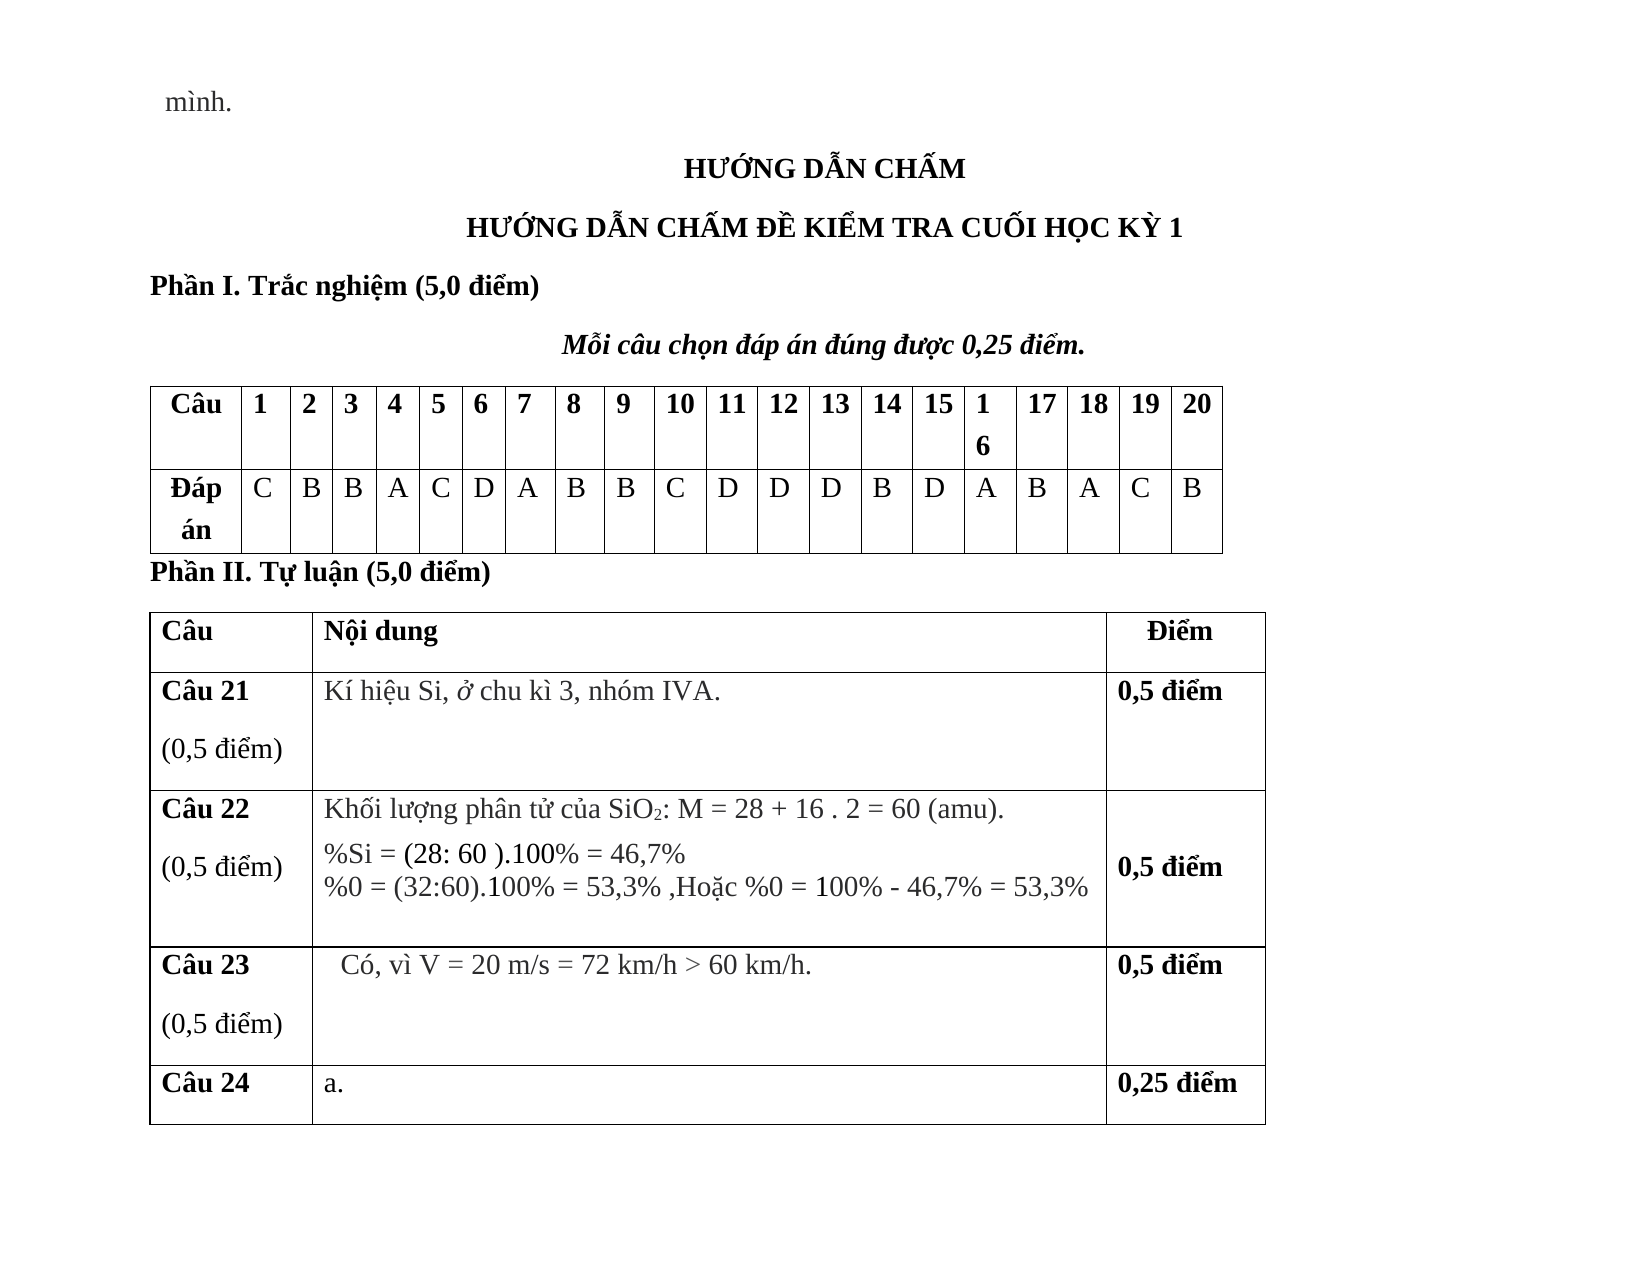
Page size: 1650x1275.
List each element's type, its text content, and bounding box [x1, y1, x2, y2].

table_header 10 [655, 387, 706, 469]
table_cell 0,5 điểm [1107, 791, 1265, 946]
table_header 5 [420, 387, 462, 469]
text Phần I. Trắc nghiệm (5,0 điểm) [150, 268, 1500, 302]
table_cell B [605, 470, 654, 553]
table_cell B [291, 470, 332, 553]
table_header 16 [965, 387, 1016, 469]
table_cell C [242, 470, 290, 553]
table_header 6 [463, 387, 505, 469]
table_cell D [758, 470, 809, 553]
table_header 15 [913, 387, 964, 469]
table_cell A [506, 470, 555, 553]
table_cell 0,5 điểm [1107, 948, 1265, 1064]
table_cell D [707, 470, 757, 553]
table_cell D [810, 470, 861, 553]
table_cell B [1017, 470, 1067, 553]
table_cell C [655, 470, 706, 553]
table_header 9 [605, 387, 654, 469]
table_header 20 [1172, 387, 1222, 469]
table_header Câu [151, 387, 241, 469]
table_header 19 [1120, 387, 1171, 469]
table_cell Có, vì V = 20 m/s = 72 km/h > 60 km/h. [313, 948, 1106, 1064]
table_cell 0,25 điểm 0,5 điểm [1107, 1066, 1265, 1124]
table_header 17 [1017, 387, 1067, 469]
table_cell A [965, 470, 1016, 553]
table_header Nội dung [313, 613, 1106, 672]
table_header 4 [377, 387, 419, 469]
text Mỗi câu chọn đáp án đúng được 0,25 điểm. [150, 327, 1500, 361]
table_cell 0,5 điểm [1107, 673, 1265, 790]
table_cell B [556, 470, 604, 553]
table_header 13 [810, 387, 861, 469]
table_cell C [1120, 470, 1171, 553]
table_header 12 [758, 387, 809, 469]
table_header Câu [151, 613, 312, 672]
table_header 8 [556, 387, 604, 469]
table_cell Câu 24 (0,75 điểm) [151, 1066, 312, 1124]
table_cell B [862, 470, 912, 553]
table_header 3 [333, 387, 376, 469]
table_cell D [463, 470, 505, 553]
table_cell Khối lượng phân tử của SiO2: M = 28 + 16 . 2 = 60 (amu). %Si = (28: 60 ).100% = 46,7% %0 = (32:60).100% = 53,3% ,Hoặc %0 = 100% - 46,7% = 53,3% [313, 791, 1106, 946]
table_cell A [377, 470, 419, 553]
table_header 1 [242, 387, 290, 469]
text Phần II. Tự luận (5,0 điểm) [150, 554, 1500, 587]
text HƯỚNG DẪN CHẤM ĐỀ KIỂM TRA CUỐI HỌC KỲ 1 [150, 210, 1500, 243]
table_header Điểm [1107, 613, 1265, 672]
table_cell C [420, 470, 462, 553]
table_header 2 [291, 387, 332, 469]
table_cell D [913, 470, 964, 553]
table_cell A [1068, 470, 1119, 553]
table_cell Câu 21 (0,5 điểm) [151, 673, 312, 790]
table_header 14 [862, 387, 912, 469]
table_header 7 [506, 387, 555, 469]
text HƯỚNG DẪN CHẤM [150, 151, 1500, 185]
table_cell B [1172, 470, 1222, 553]
table_cell Câu 23 (0,5 điểm) [151, 948, 312, 1064]
table_header 11 [707, 387, 757, 469]
table_header 18 [1068, 387, 1119, 469]
table_cell a. b. 7,5 km/h. [313, 1066, 1106, 1124]
table_cell Đáp án [151, 470, 241, 553]
table_cell Câu 22 (0,5 điểm) [151, 791, 312, 946]
table_cell Kí hiệu Si, ở chu kì 3, nhóm IVA. [313, 673, 1106, 790]
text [165, 84, 1485, 118]
table_cell B [333, 470, 376, 553]
